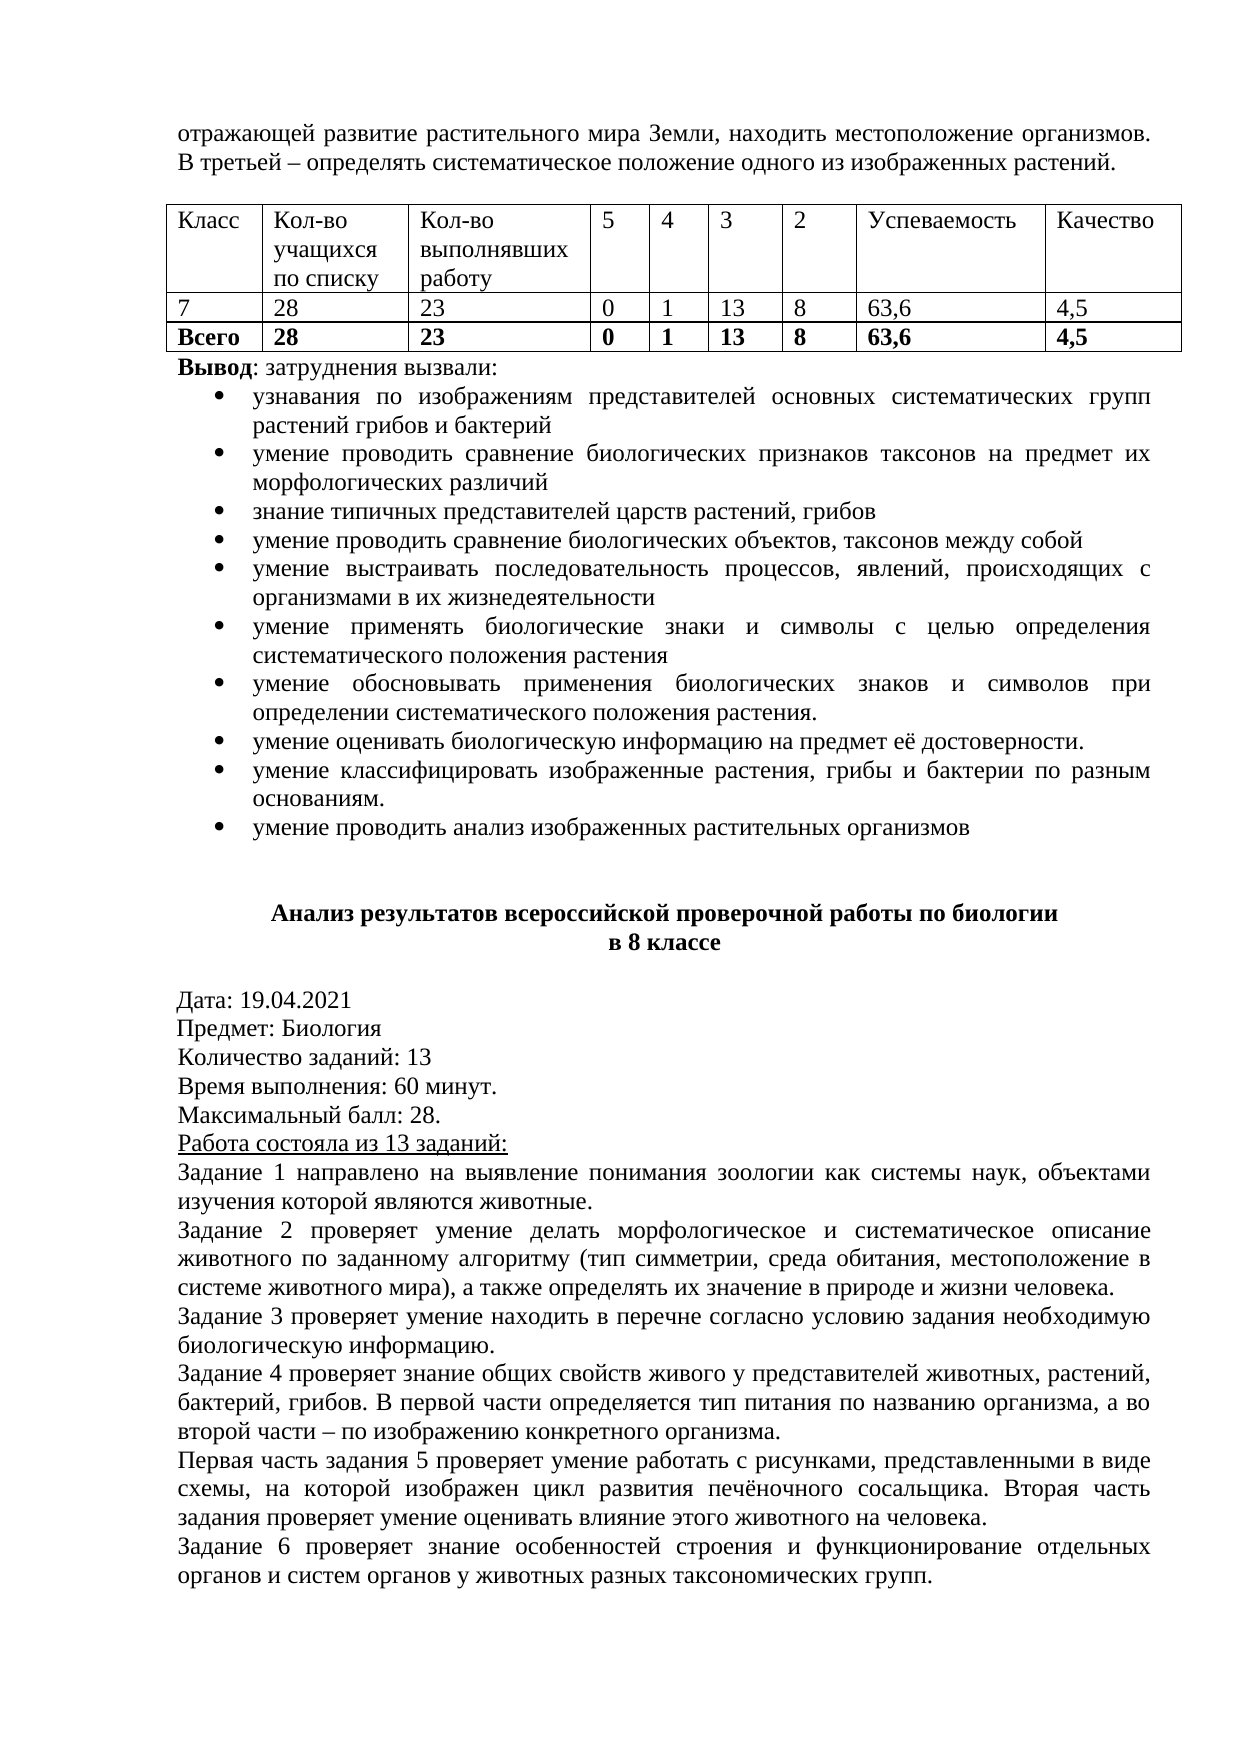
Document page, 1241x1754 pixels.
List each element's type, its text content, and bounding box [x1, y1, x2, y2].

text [177, 118, 1152, 176]
table_cell 8 [783, 293, 856, 321]
table_cell 23 [409, 293, 590, 321]
text Анализ результатов всероссийской проверочной работы по биологии [177, 898, 1152, 927]
text в 8 классе [177, 927, 1152, 956]
table_cell 13 [709, 293, 782, 321]
table_cell 63,6 [857, 323, 1045, 351]
table_header Успеваемость [857, 205, 1045, 292]
table_cell 0 [591, 293, 649, 321]
table_header Класс [167, 205, 262, 292]
list умение проводить сравнение биологических признаков таксонов на предмет их морфологических различий [215, 438, 1152, 496]
table_header 2 [783, 205, 856, 292]
table_cell 63,6 [857, 293, 1045, 321]
table_cell 7 [167, 293, 262, 321]
list умение обосновывать применения биологических знаков и символов при определении систематического положения растения. [215, 668, 1152, 726]
table_header 4 [650, 205, 708, 292]
list умение применять биологические знаки и символы с целью определения систематического положения растения [215, 611, 1152, 668]
table_header Дата: 19.04.2021 [176, 985, 1240, 1013]
text Максимальный балл: 28. [177, 1100, 1152, 1128]
text Вывод: затруднения вызвали: [177, 352, 1152, 381]
text Задание 3 проверяет умение находить в перечне согласно условию задания необходимую биологическую информацию. [177, 1301, 1152, 1358]
list умение выстраивать последовательность процессов, явлений, происходящих с организмами в их жизнедеятельности [215, 553, 1152, 611]
text Первая часть задания 5 проверяет умение работать с рисунками, представленными в виде схемы, на которой изображен цикл развития печёночного сосальщика. Вторая часть задания проверяет умение оценивать влияние этого животного на человека. [177, 1445, 1152, 1531]
text Задание 1 направлено на выявление понимания зоологии как системы наук, объектами изучения которой являются животные. [177, 1157, 1152, 1215]
table_header Качество [1046, 205, 1181, 292]
text Задание 4 проверяет знание общих свойств живого у представителей животных, растений, бактерий, грибов. В первой части определяется тип питания по названию организма, а во второй части – по изображению конкретного организма. [177, 1358, 1152, 1445]
list умение оценивать биологическую информацию на предмет её достоверности. [215, 726, 1152, 755]
list умение проводить анализ изображенных растительных организмов [215, 812, 1152, 841]
table_header Кол-во учащихся по списку [263, 205, 408, 292]
table_cell 28 [263, 293, 408, 321]
list знание типичных представителей царств растений, грибов [215, 496, 1152, 525]
text Задание 2 проверяет умение делать морфологическое и систематическое описание животного по заданному алгоритму (тип симметрии, среда обитания, местоположение в системе животного мира), а также определять их значение в природе и жизни человека. [177, 1215, 1152, 1301]
table_cell Предмет: Биология [176, 1014, 1240, 1042]
table_cell 4,5 [1046, 323, 1181, 351]
table_cell 28 [263, 323, 408, 351]
table_cell 13 [709, 323, 782, 351]
table_cell 4,5 [1046, 293, 1181, 321]
text Количество заданий: 13 [177, 1042, 1152, 1071]
list узнавания по изображениям представителей основных систематических групп растений грибов и бактерий [215, 381, 1152, 438]
table_cell 0 [591, 323, 649, 351]
table_cell 8 [783, 323, 856, 351]
list умение проводить сравнение биологических объектов, таксонов между собой [215, 525, 1152, 553]
text Задание 6 проверяет знание особенностей строения и функционирование отдельных органов и систем органов у животных разных таксономических групп. [177, 1531, 1152, 1588]
table_cell 23 [409, 323, 590, 351]
table_header 5 [591, 205, 649, 292]
table_header Кол-во выполнявших работу [409, 205, 590, 292]
text Работа состояла из 13 заданий: [177, 1128, 1152, 1157]
text Время выполнения: 60 минут. [177, 1071, 1152, 1100]
list умение классифицировать изображенные растения, грибы и бактерии по разным основаниям. [215, 755, 1152, 812]
table_header 3 [709, 205, 782, 292]
table_cell Всего [167, 323, 262, 351]
table_cell 1 [650, 293, 708, 321]
table_cell 1 [650, 323, 708, 351]
